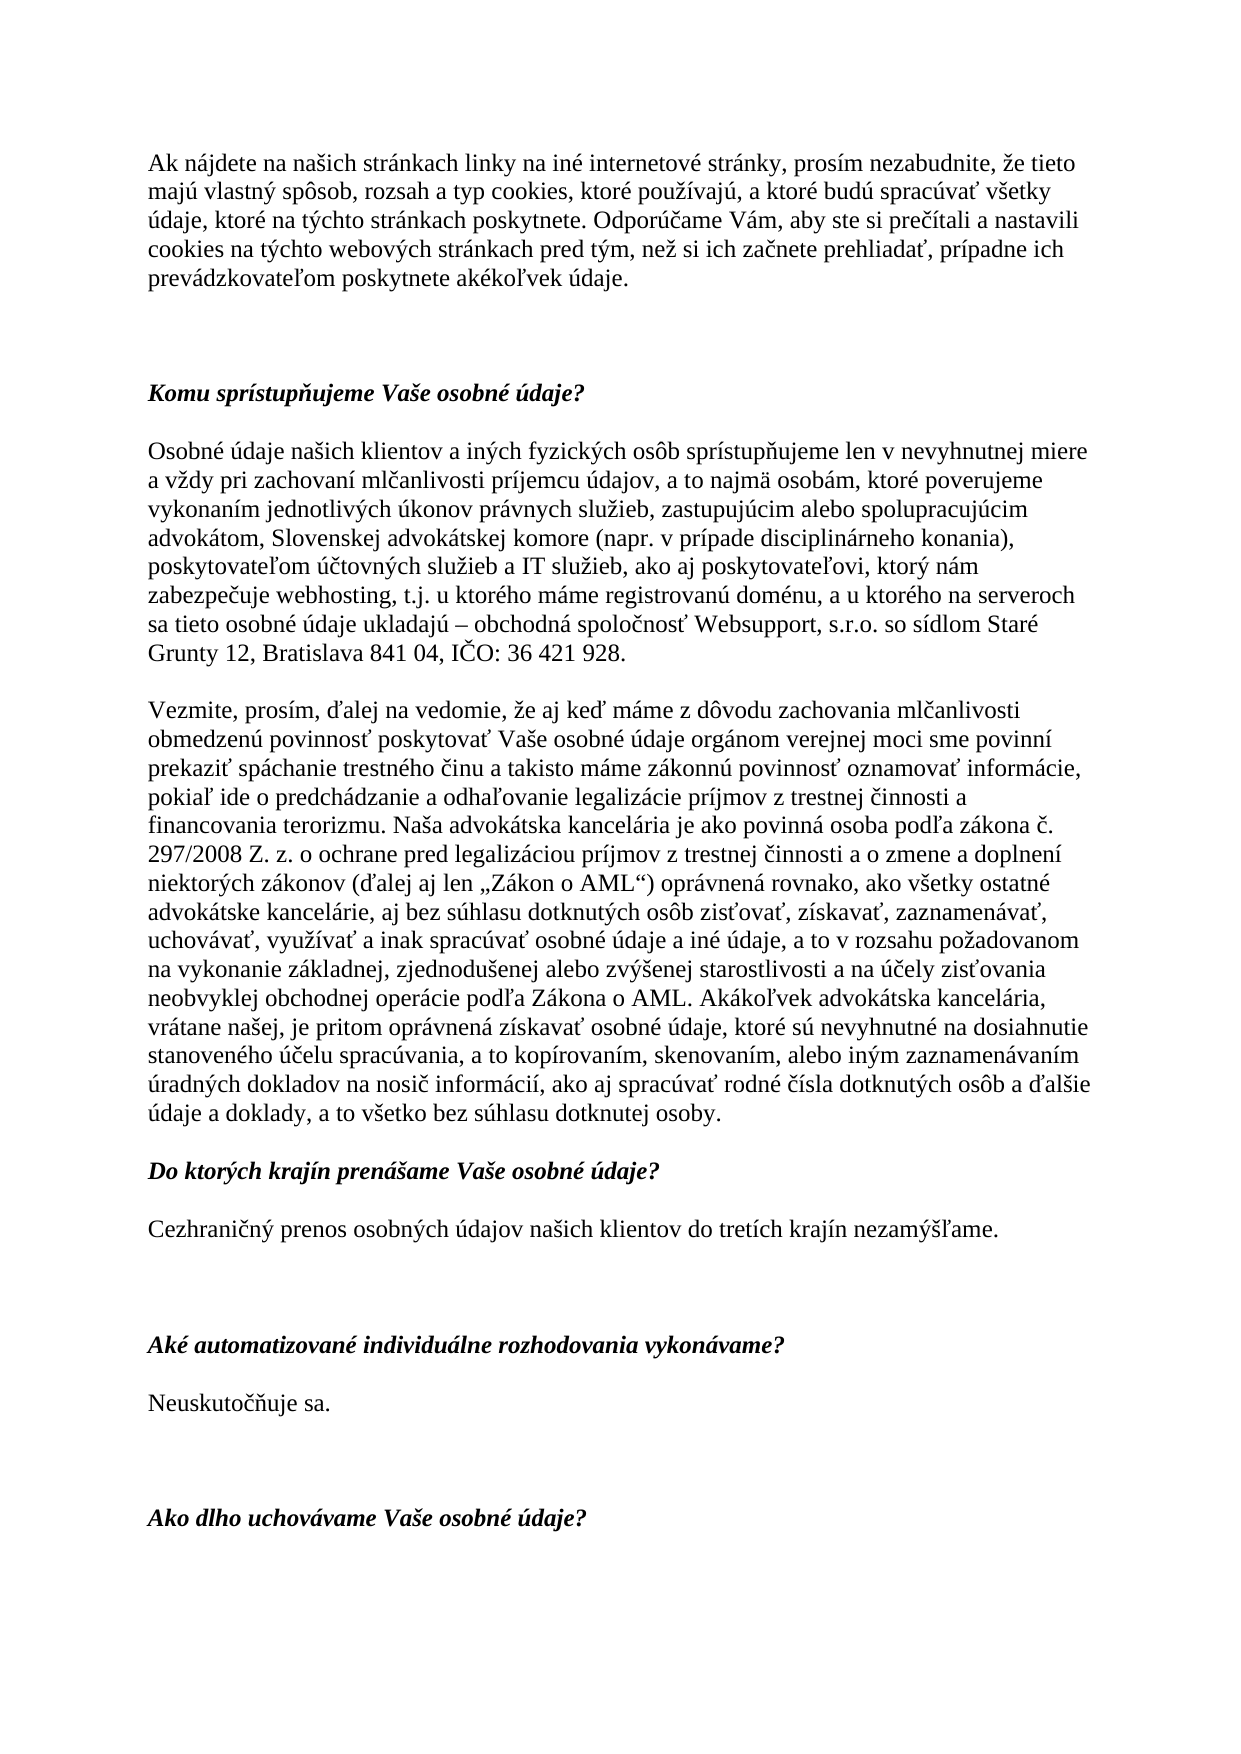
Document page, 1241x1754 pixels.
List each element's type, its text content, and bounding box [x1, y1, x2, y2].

text Komu sprístupňujeme Vaše osobné údaje? [148, 378, 1093, 407]
text Vezmite, prosím, ďalej na vedomie, že aj keď máme z dôvodu zachovania mlčanlivosti obmedzenú povinnosť poskytovať Vaše osobné údaje orgánom verejnej moci sme povinní prekaziť spáchanie trestného činu a takisto máme zákonnú povinnosť oznamovať informácie, pokiaľ ide o predchádzanie a odhaľovanie legalizácie príjmov z trestnej činnosti a financovania terorizmu. Naša advokátska kancelária je ako povinná osoba podľa zákona č. 297/2008 Z. z. o ochrane pred legalizáciou príjmov z trestnej činnosti a o zmene a doplnení niektorých zákonov (ďalej aj len „Zákon o AML“) oprávnená rovnako, ako všetky ostatné advokátske kancelárie, aj bez súhlasu dotknutých osôb zisťovať, získavať, zaznamenávať, uchovávať, využívať a inak spracúvať osobné údaje a iné údaje, a to v rozsahu požadovanom na vykonanie základnej, zjednodušenej alebo zvýšenej starostlivosti a na účely zisťovania neobvyklej obchodnej operácie podľa Zákona o AML. Akákoľvek advokátska kancelária, vrátane našej, je pritom oprávnená získavať osobné údaje, ktoré sú nevyhnutné na dosiahnutie stanoveného účelu spracúvania, a to kopírovaním, skenovaním, alebo iným zaznamenávaním úradných dokladov na nosič informácií, ako aj spracúvať rodné čísla dotknutých osôb a ďalšie údaje a doklady, a to všetko bez súhlasu dotknutej osoby. [148, 696, 1093, 1127]
text Cezhraničný prenos osobných údajov našich klientov do tretích krajín nezamýšľame. [148, 1214, 1093, 1243]
text Osobné údaje našich klientov a iných fyzických osôb sprístupňujeme len v nevyhnutnej miere a vždy pri zachovaní mlčanlivosti príjemcu údajov, a to najmä osobám, ktoré poverujeme vykonaním jednotlivých úkonov právnych služieb, zastupujúcim alebo spolupracujúcim advokátom, Slovenskej advokátskej komore (napr. v prípade disciplinárneho konania), poskytovateľom účtovných služieb a IT služieb, ako aj poskytovateľovi, ktorý nám zabezpečuje webhosting, t.j. u ktorého máme registrovanú doménu, a u ktorého na serveroch sa tieto osobné údaje ukladajú – obchodná spoločnosť Websupport, s.r.o. so sídlom Staré Grunty 12, Bratislava 841 04, IČO: 36 421 928. [148, 436, 1093, 666]
text Aké automatizované individuálne rozhodovania vykonávame? [148, 1330, 1093, 1358]
text Ako dlho uchovávame Vaše osobné údaje? [148, 1503, 1093, 1532]
text Do ktorých krajín prenášame Vaše osobné údaje? [148, 1156, 1093, 1185]
text Neuskutočňuje sa. [148, 1388, 1093, 1416]
text Ak nájdete na našich stránkach linky na iné internetové stránky, prosím nezabudnite, že tieto majú vlastný spôsob, rozsah a typ cookies, ktoré používajú, a ktoré budú spracúvať všetky údaje, ktoré na týchto stránkach poskytnete. Odporúčame Vám, aby ste si prečítali a nastavili cookies na týchto webových stránkach pred tým, než si ich začnete prehliadať, prípadne ich prevádzkovateľom poskytnete akékoľvek údaje. [148, 148, 1093, 291]
